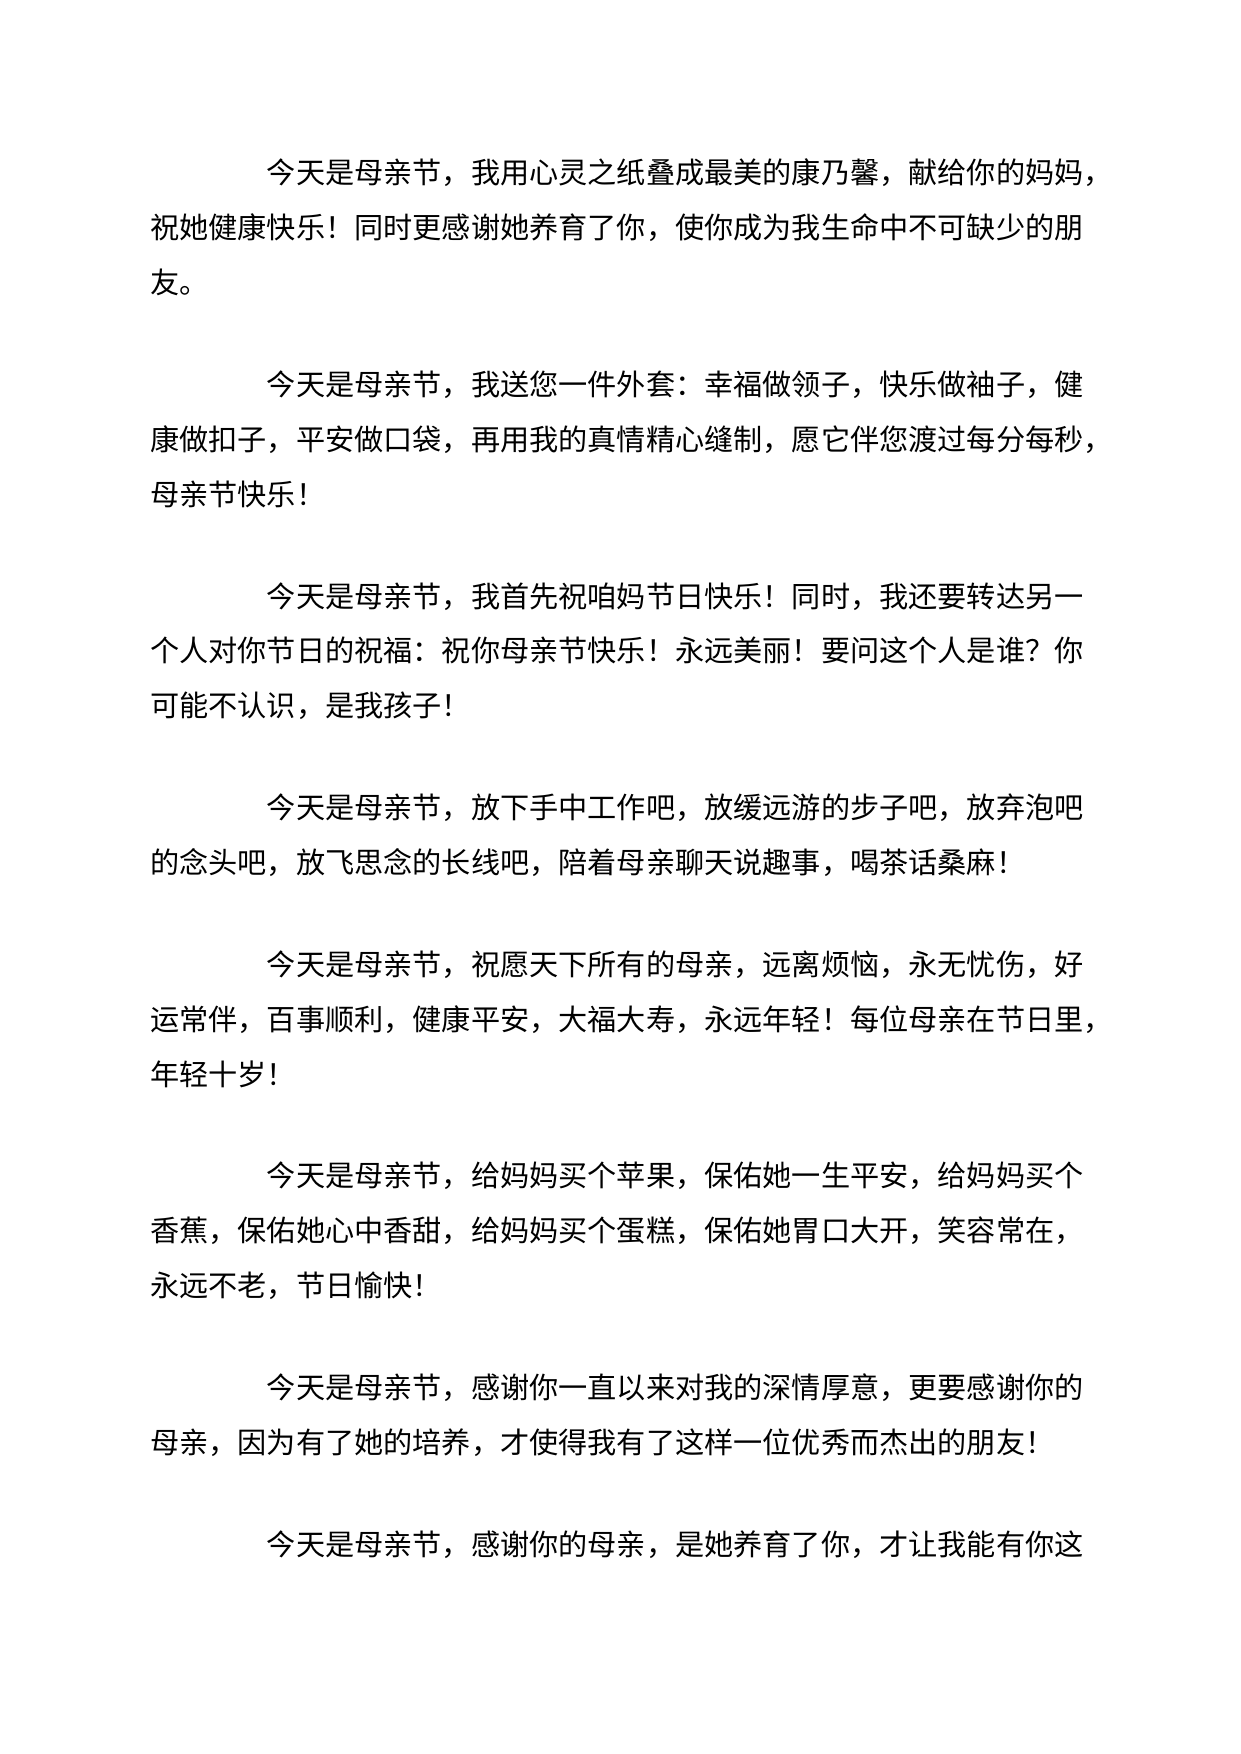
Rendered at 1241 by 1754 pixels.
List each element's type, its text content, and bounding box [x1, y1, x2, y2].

text 今天是母亲节，感谢你一直以来对我的深情厚意，更要感谢你的母亲，因为有了她的培养，才使得我有了这样一位优秀而杰出的朋友！ [150, 1364, 1090, 1462]
text 今天是母亲节，祝愿天下所有的母亲，远离烦恼，永无忧伤，好运常伴，百事顺利，健康平安，大福大寿，永远年轻！每位母亲在节日里，年轻十岁！ [150, 941, 1090, 1093]
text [150, 1521, 1090, 1563]
text 今天是母亲节，我送您一件外套：幸福做领子，快乐做袖子，健康做扣子，平安做口袋，再用我的真情精心缝制，愿它伴您渡过每分每秒，母亲节快乐！ [150, 362, 1090, 514]
text 今天是母亲节，我用心灵之纸叠成最美的康乃馨，献给你的妈妈，祝她健康快乐！同时更感谢她养育了你，使你成为我生命中不可缺少的朋友。 [150, 150, 1090, 302]
text 今天是母亲节，我首先祝咱妈节日快乐！同时，我还要转达另一个人对你节日的祝福：祝你母亲节快乐！永远美丽！要问这个人是谁？你可能不认识，是我孩子！ [150, 573, 1090, 725]
text 今天是母亲节，放下手中工作吧，放缓远游的步子吧，放弃泡吧的念头吧，放飞思念的长线吧，陪着母亲聊天说趣事，喝茶话桑麻！ [150, 785, 1090, 882]
text 今天是母亲节，给妈妈买个苹果，保佑她一生平安，给妈妈买个香蕉，保佑她心中香甜，给妈妈买个蛋糕，保佑她胃口大开，笑容常在，永远不老，节日愉快！ [150, 1153, 1090, 1305]
